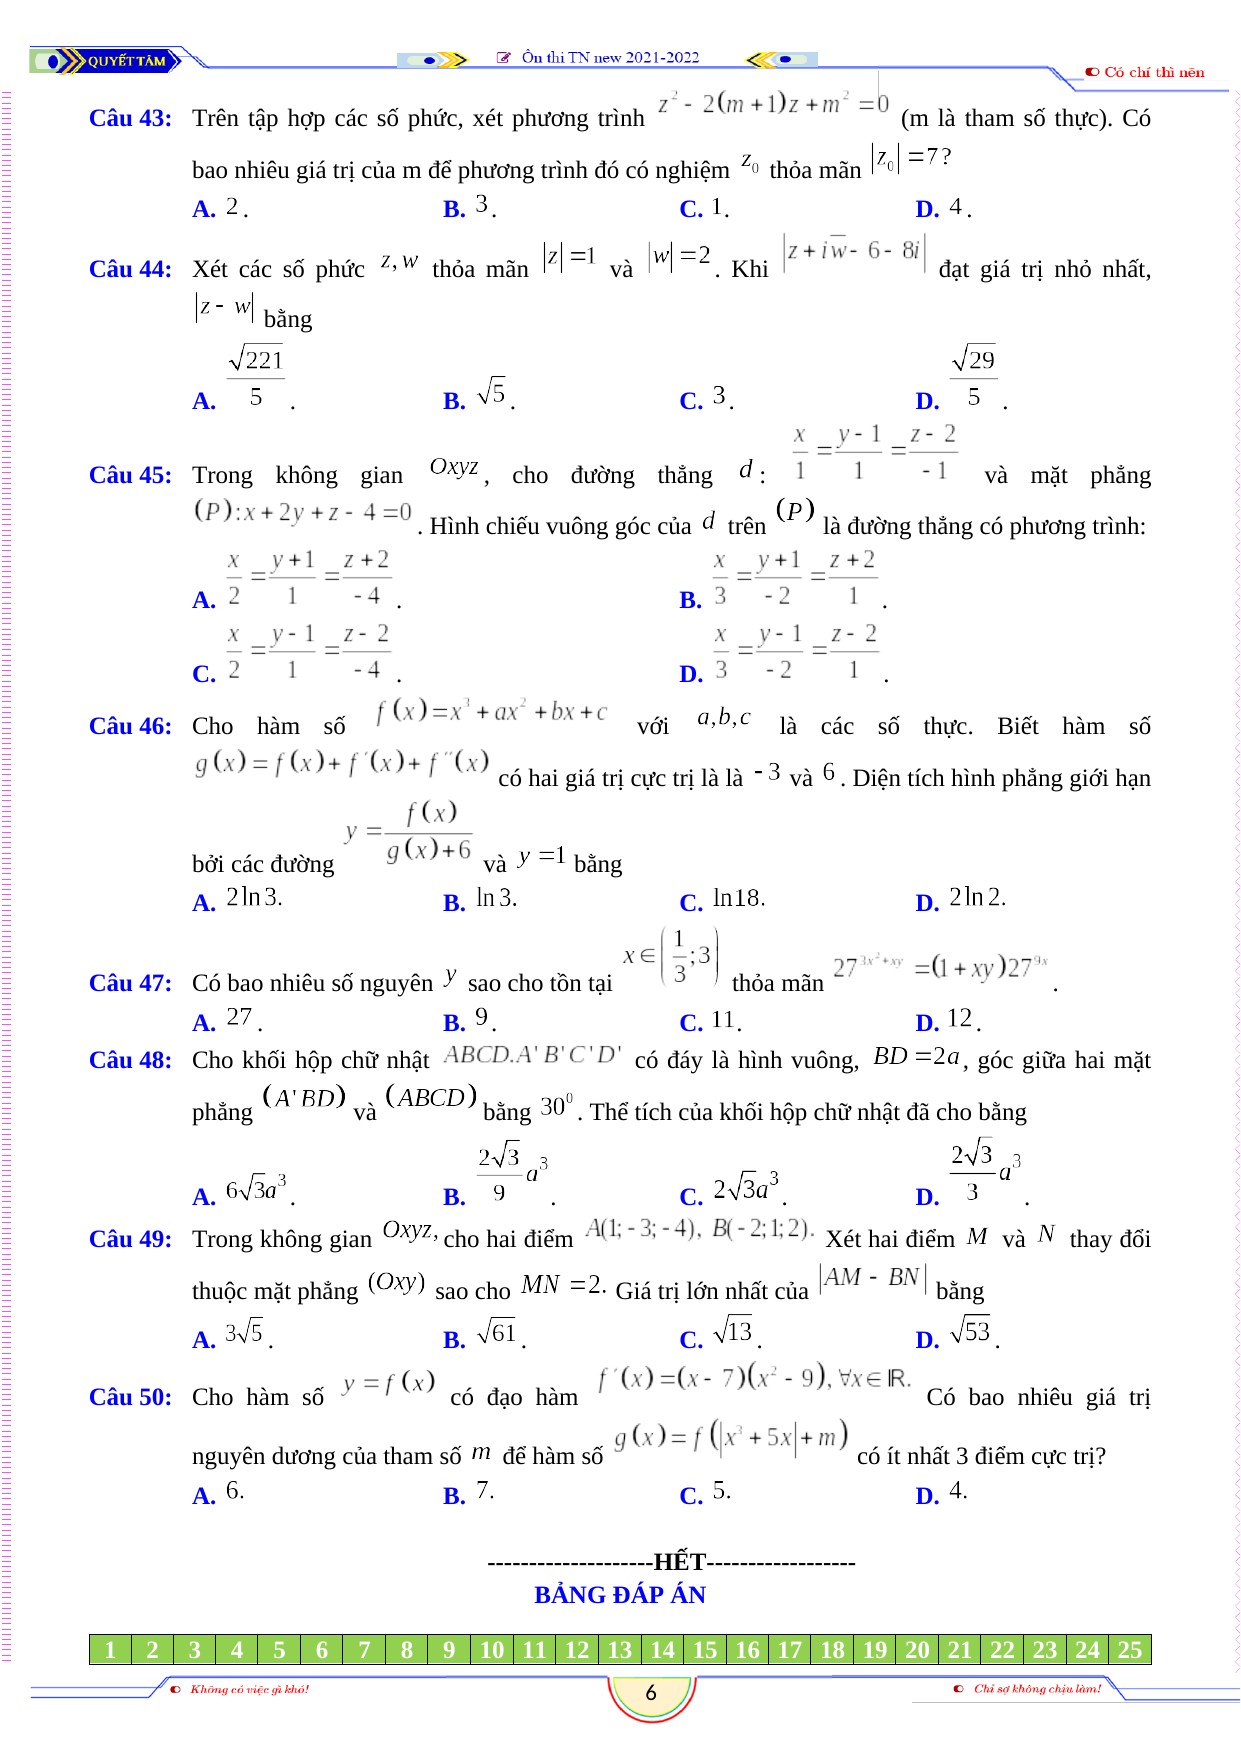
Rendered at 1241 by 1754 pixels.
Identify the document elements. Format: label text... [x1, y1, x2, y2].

table_header 13 [599, 1635, 641, 1663]
table_header 6 [301, 1635, 342, 1663]
table_header 15 [684, 1635, 726, 1663]
list Cho khối hộp chữ nhật có đáy là hình vuông, , góc giữa hai mặt phẳng và bằng . Thể tích của khối hộp chữ nhật đã cho bằng [88, 1041, 1152, 1126]
list Trong không gian , cho đường thẳng : và mặt phẳng . Hình chiếu vuông góc của trên là đường thẳng có phương trình: [88, 419, 1152, 540]
table_header 18 [811, 1635, 853, 1663]
list Có bao nhiêu số nguyên sao cho tồn tại thỏa mãn . [88, 921, 1152, 997]
table_header 11 [514, 1635, 555, 1663]
table_header 22 [981, 1635, 1023, 1663]
list Xét các số phức thỏa mãn và . Khi đạt giá trị nhỏ nhất, bằng [88, 227, 1152, 333]
text C. . D. . [192, 618, 1152, 688]
table_header 19 [854, 1635, 895, 1663]
table_header 25 [1109, 1635, 1151, 1663]
list Cho hàm số với là các số thực. Biết hàm số có hai giá trị cực trị là là và . Diện tích hình phẳng giới hạn bởi các đường và bằng [88, 692, 1152, 878]
text A. B. C. D. [192, 1474, 1152, 1509]
table_header 8 [386, 1635, 427, 1663]
text A. . B. . C. . D. . [192, 1001, 1152, 1036]
list Trên tập hợp các số phức, xét phương trình (m là tham số thực). Có bao nhiêu giá trị của m để phương trình đó có nghiệm thỏa mãn [88, 84, 1152, 184]
text A. . B. . C. . D. . [192, 1309, 1152, 1354]
list Trong không gian cho hai điểm Xét hai điểm và thay đổi thuộc mặt phẳng sao cho Giá trị lớn nhất của bằng [88, 1215, 1152, 1305]
list Cho hàm số có đạo hàm Có bao nhiêu giá trị nguyên dương của tham số để hàm số có ít nhất 3 điểm cực trị? [88, 1358, 1152, 1470]
table_header 9 [428, 1635, 470, 1663]
table_header 12 [556, 1635, 598, 1663]
text A. . B. . C. . D. . [192, 1130, 1152, 1211]
table_header 17 [769, 1635, 810, 1663]
table_header 1 [90, 1635, 131, 1663]
picture [29, 41, 1241, 99]
table_header 20 [896, 1635, 938, 1663]
text BẢNG ĐÁP ÁN [88, 1580, 1152, 1608]
table_header 5 [258, 1635, 300, 1663]
table_header 24 [1067, 1635, 1108, 1663]
table_header 4 [216, 1635, 257, 1663]
text A. B. C. D. [192, 882, 1152, 917]
picture [29, 1673, 1241, 1725]
table_header 16 [727, 1635, 768, 1663]
table_header 2 [132, 1635, 173, 1663]
text --------------------HẾT------------------ [192, 1547, 1152, 1576]
table_header 23 [1024, 1635, 1066, 1663]
table_header 3 [174, 1635, 215, 1663]
table_header 14 [642, 1635, 683, 1663]
text A. . B. . C. . D. . [192, 337, 1152, 415]
table_header 21 [939, 1635, 980, 1663]
text A. . B. . C. . D. . [192, 188, 1152, 223]
text A. . B. . [192, 544, 1152, 614]
table_header 10 [471, 1635, 513, 1663]
table_header 7 [343, 1635, 385, 1663]
